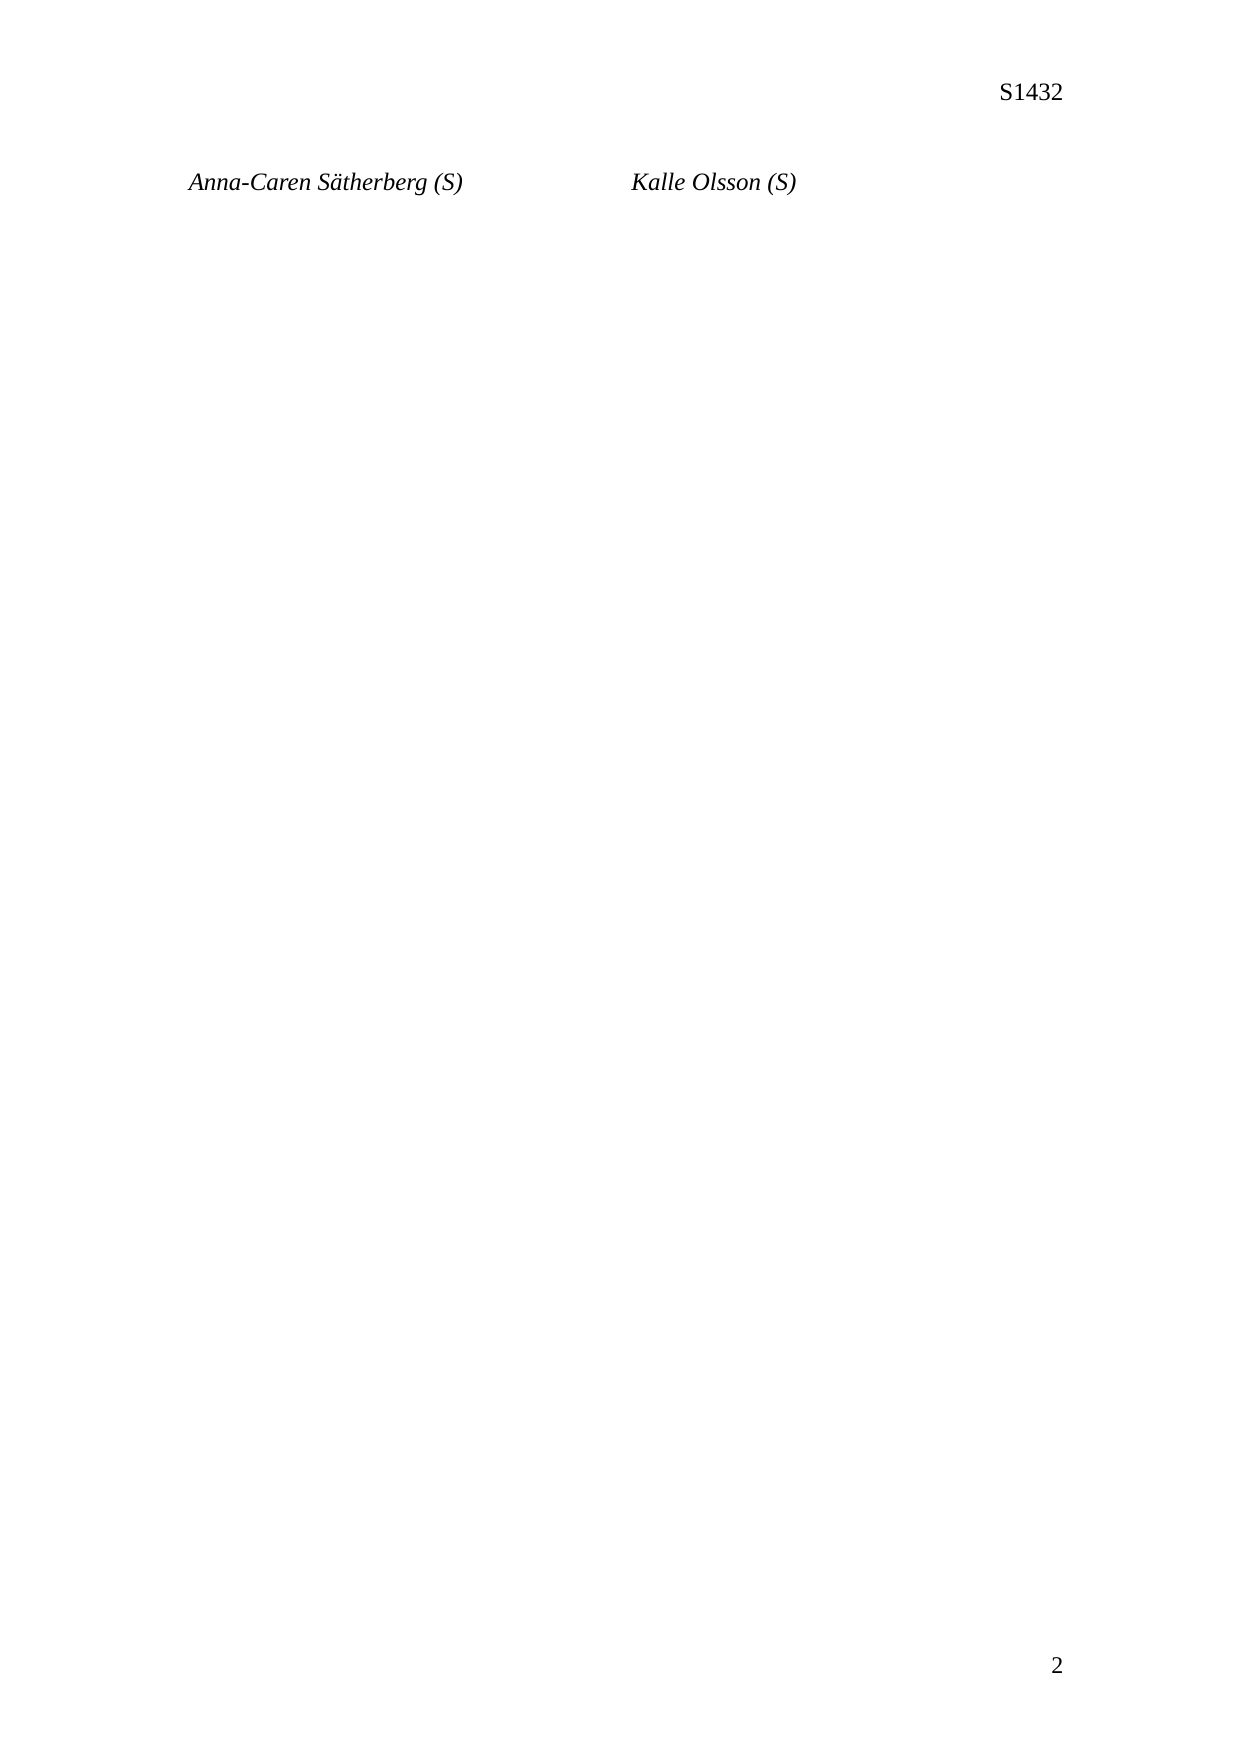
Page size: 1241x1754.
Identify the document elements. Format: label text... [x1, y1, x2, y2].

table_header Anna-Caren Sätherberg (S) [177, 134, 620, 203]
table_header Kalle Olsson (S) [620, 134, 1063, 203]
